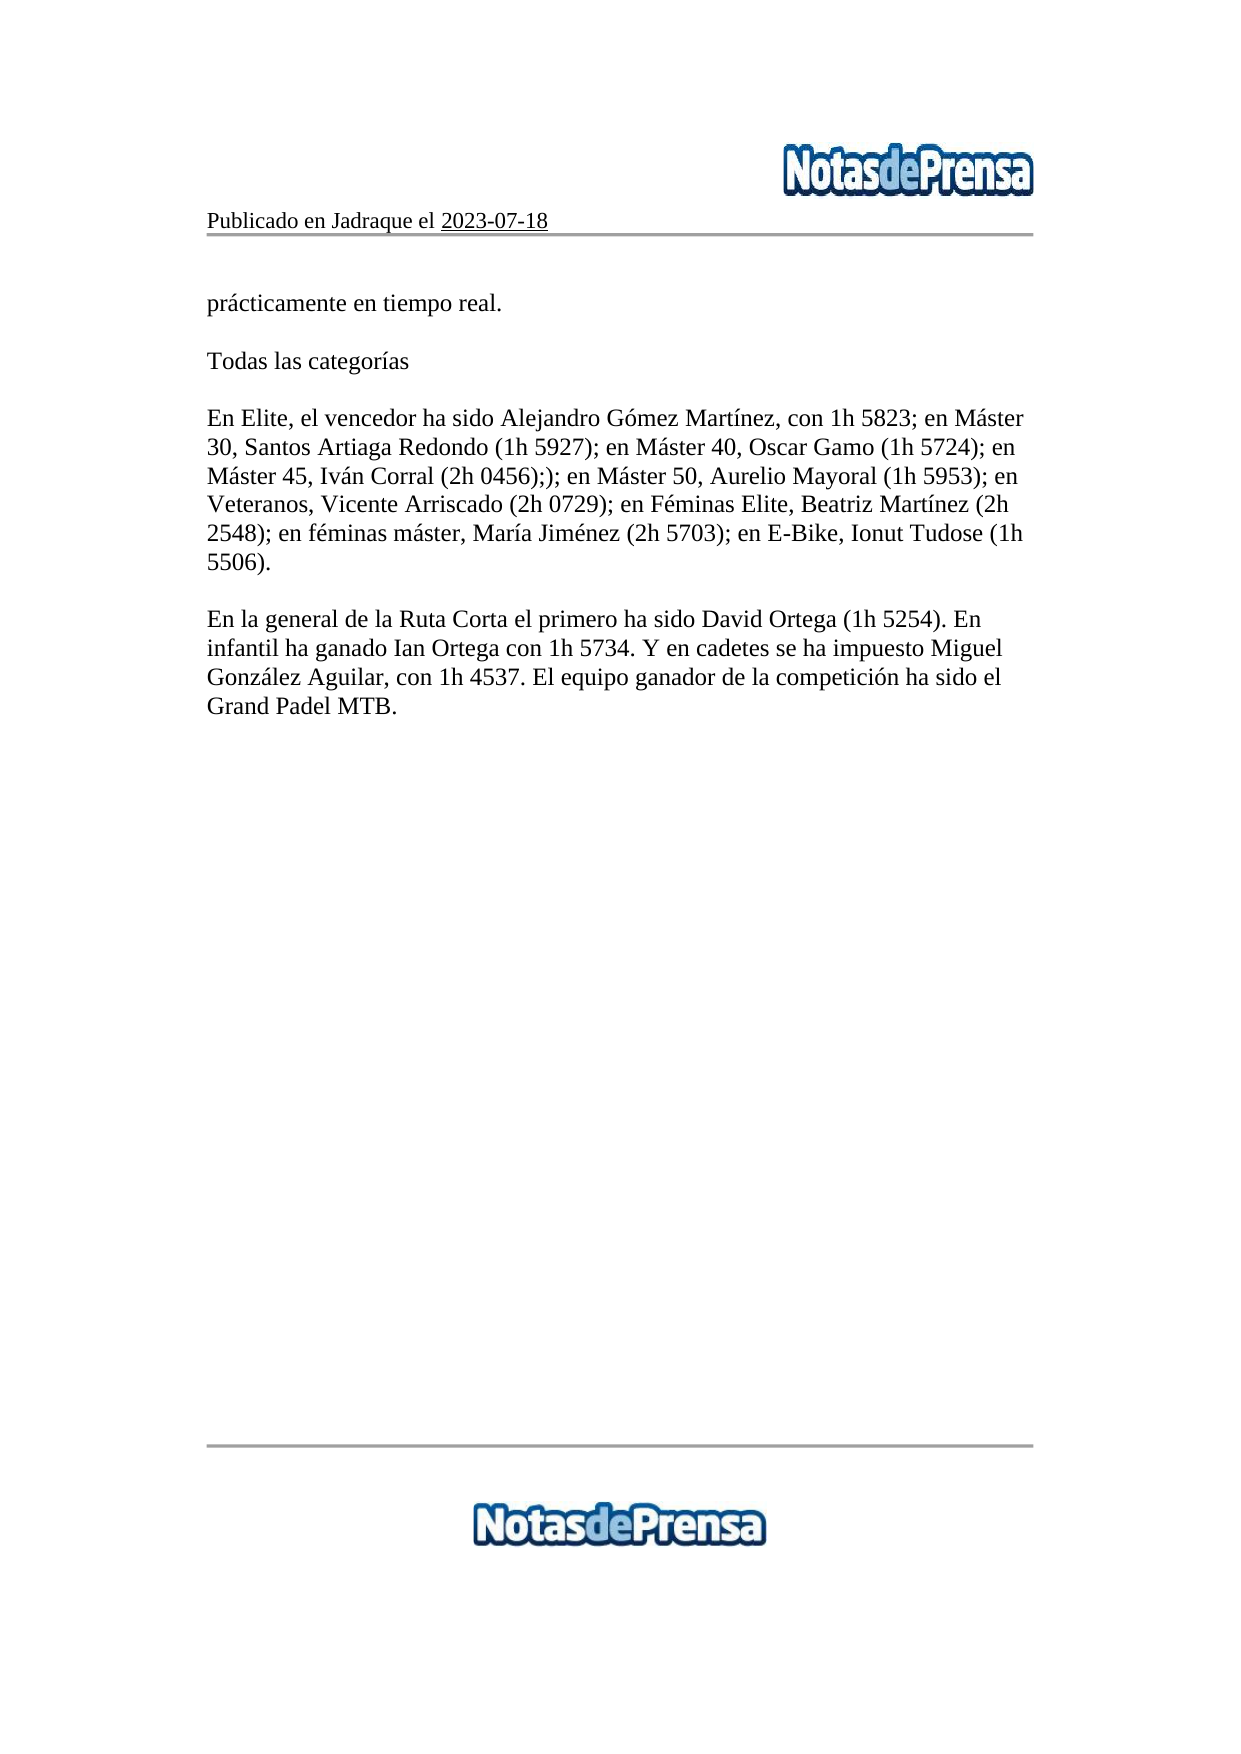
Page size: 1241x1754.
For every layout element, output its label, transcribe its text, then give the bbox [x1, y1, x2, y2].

picture [783, 142, 1034, 199]
picture [473, 1501, 767, 1548]
